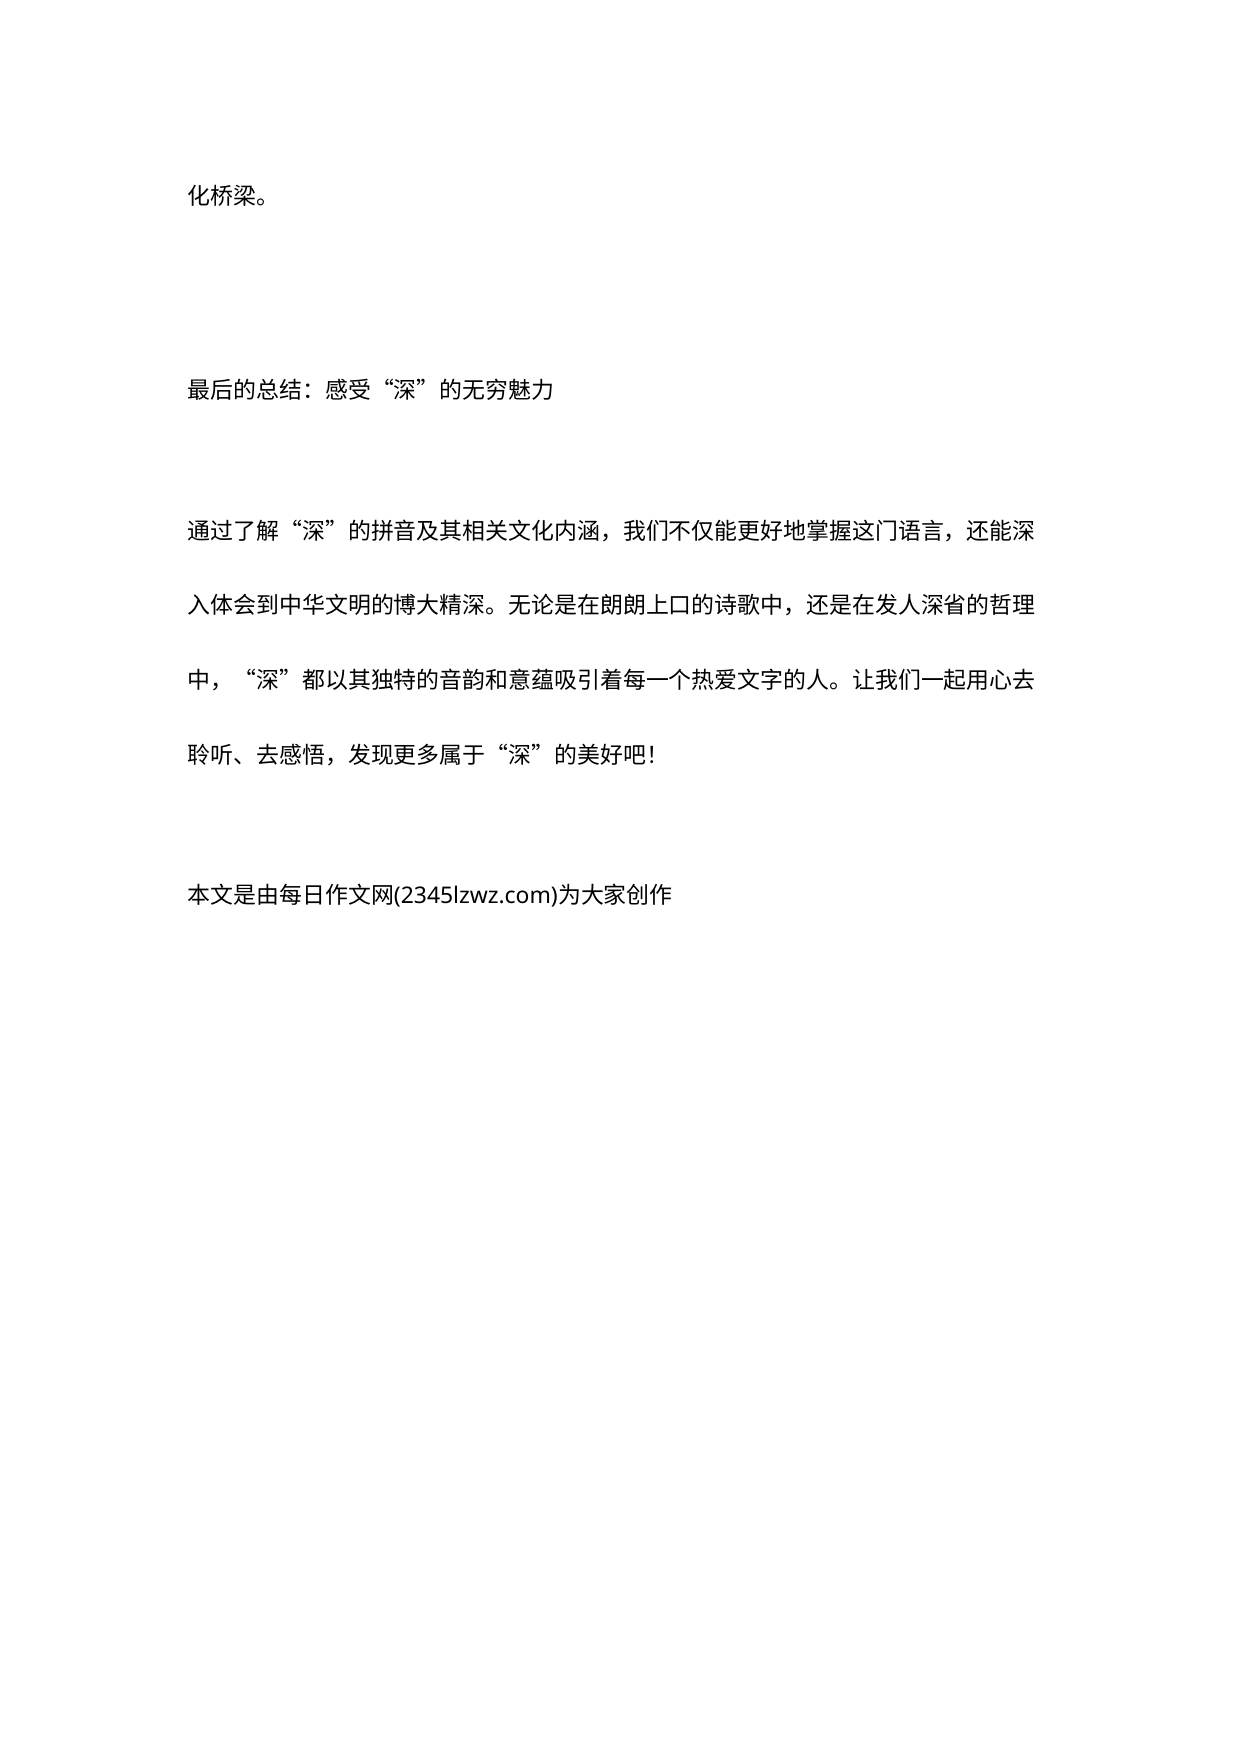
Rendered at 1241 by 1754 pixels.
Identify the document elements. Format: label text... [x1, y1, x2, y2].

text 本文是由每日作文网(2345lzwz.com)为大家创作 [187, 861, 1053, 926]
text 通过了解“深”的拼音及其相关文化内涵，我们不仅能更好地掌握这门语言，还能深入体会到中华文明的博大精深。无论是在朗朗上口的诗歌中，还是在发人深省的哲理中，“深”都以其独特的音韵和意蕴吸引着每一个热爱文字的人。让我们一起用心去聆听、去感悟，发现更多属于“深”的美好吧！ [187, 497, 1053, 786]
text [187, 162, 1053, 227]
text 最后的总结：感受“深”的无穷魅力 [187, 356, 1053, 421]
